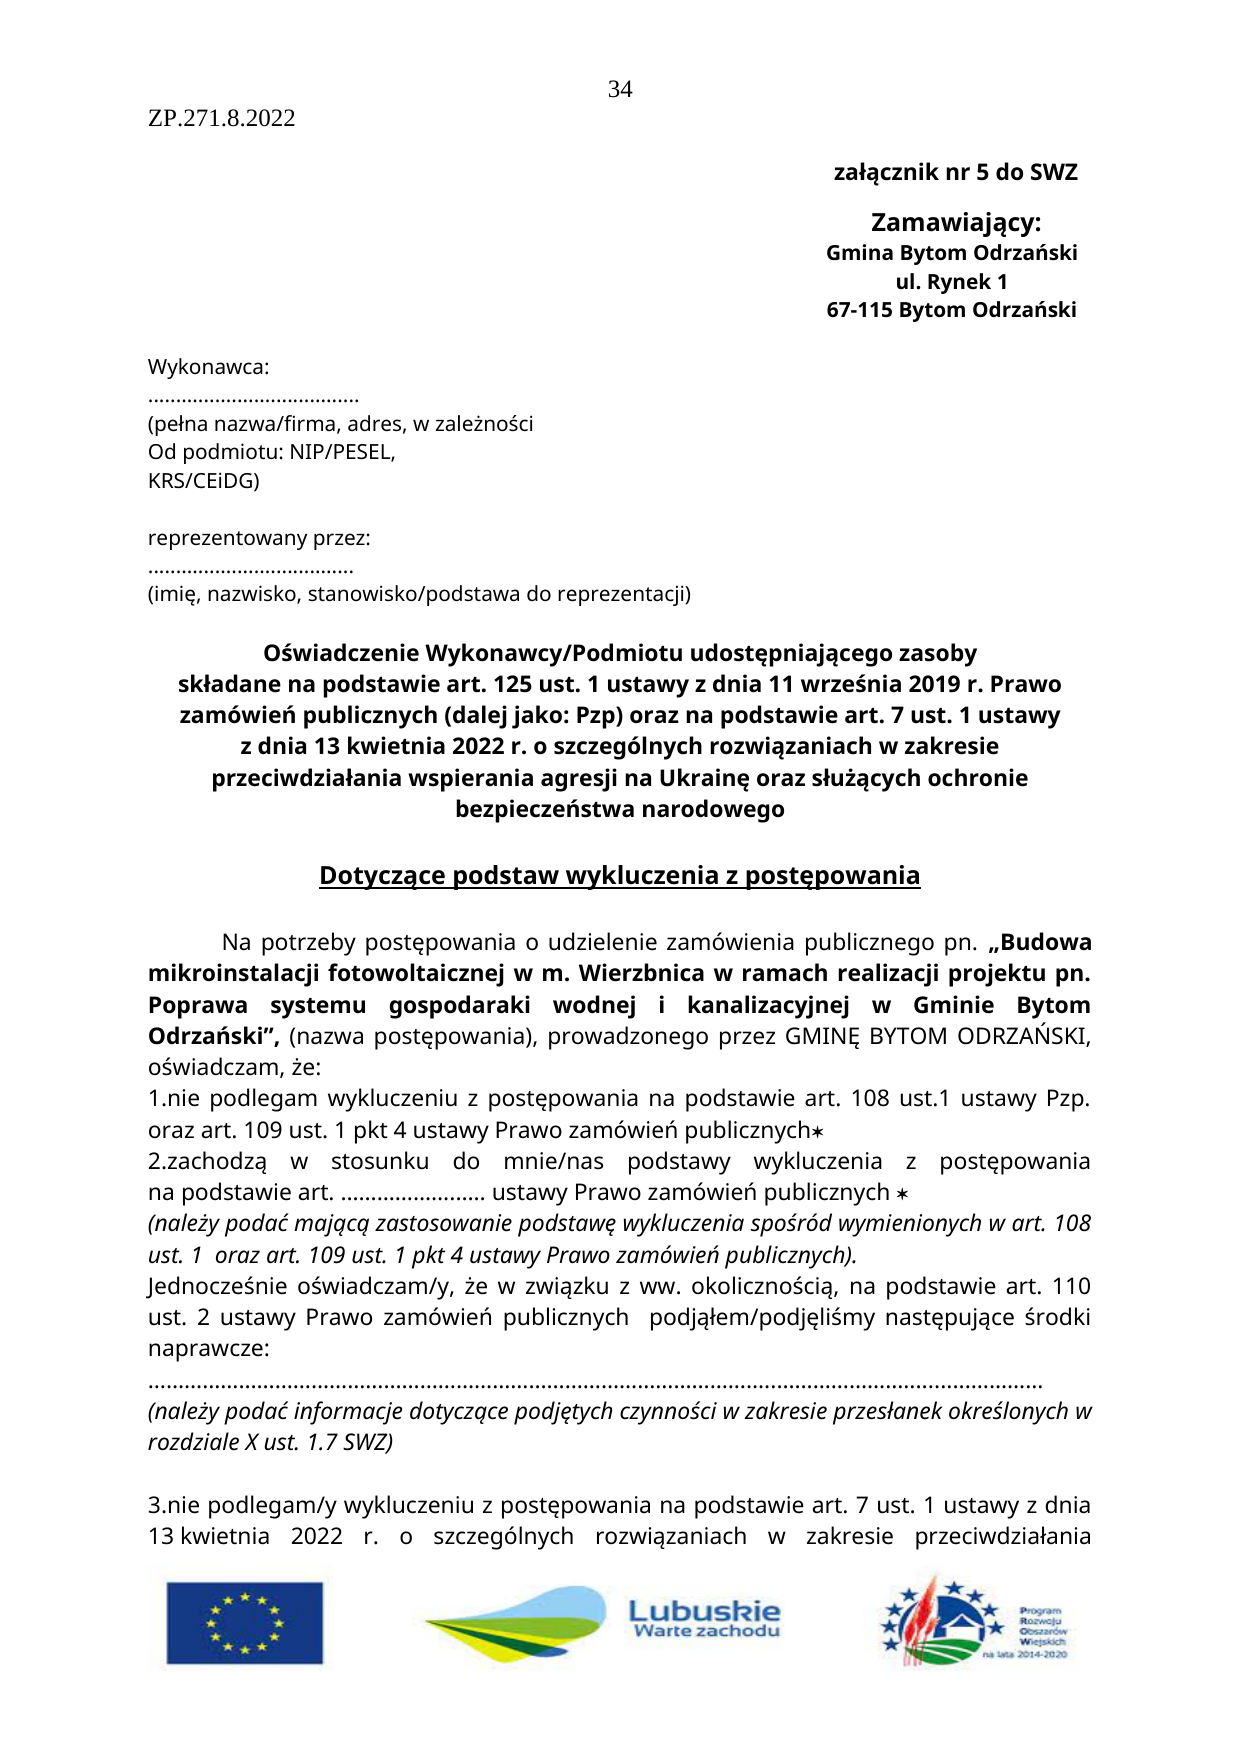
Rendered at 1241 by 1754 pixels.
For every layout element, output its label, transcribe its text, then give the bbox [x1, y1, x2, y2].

text (należy podać mającą zastosowanie podstawę wykluczenia spośród wymienionych w art. 108 ust. 1 oraz art. 109 ust. 1 pkt 4 ustawy Prawo zamówień publicznych). [148, 1207, 1092, 1270]
text (imię, nazwisko, stanowisko/podstawa do reprezentacji) [148, 579, 1092, 608]
list 67-115 Bytom Odrzański [738, 295, 1092, 324]
text Oświadczenie Wykonawcy/Podmiotu udostępniającego zasoby [148, 636, 1092, 668]
text reprezentowany przez: [148, 523, 1092, 551]
list ul. Rynek 1 [738, 267, 1092, 295]
text Od podmiotu: NIP/PESEL, [148, 437, 1092, 466]
list Gmina Bytom Odrzański [738, 238, 1092, 267]
text 1.nie podlegam wykluczeniu z postępowania na podstawie art. 108 ust.1 ustawy Pzp. oraz art. 109 ust. 1 pkt 4 ustawy Prawo zamówień publicznych [148, 1082, 1092, 1145]
text ..................................... [148, 551, 1092, 579]
text Jednocześnie oświadczam/y, że w związku z ww. okolicznością, na podstawie art. 110 ust. 2 ustawy Prawo zamówień publicznych podjąłem/podjęliśmy następujące środki naprawcze: [148, 1270, 1092, 1364]
text Dotyczące podstaw wykluczenia z postępowania [148, 858, 1092, 892]
text 2.zachodzą w stosunku do mnie/nas podstawy wykluczenia z postępowania na podstawie art. ………………..…. ustawy Prawo zamówień publicznych [148, 1145, 1092, 1207]
text (należy podać informacje dotyczące podjętych czynności w zakresie przesłanek określonych w rozdziale X ust. 1.7 SWZ) [148, 1395, 1092, 1457]
text załącznik nr 5 do SWZ [148, 156, 1078, 188]
picture [147, 1565, 1093, 1681]
text Wykonawca: [148, 352, 1092, 381]
text KRS/CEiDG) [148, 466, 1092, 494]
text składane na podstawie art. 125 ust. 1 ustawy z dnia 11 września 2019 r. Prawo zamówień publicznych (dalej jako: Pzp) oraz na podstawie art. 7 ust. 1 ustawy z dnia 13 kwietnia 2022 r. o szczególnych rozwiązaniach w zakresie przeciwdziałania wspierania agresji na Ukrainę oraz służących ochronie bezpieczeństwa narodowego [148, 668, 1092, 824]
text …………………………………………………………………………………………..…………………...........………… [148, 1364, 1092, 1395]
text Na potrzeby postępowania o udzielenie zamówienia publicznego pn. „Budowa mikroinstalacji fotowoltaicznej w m. Wierzbnica w ramach realizacji projektu pn. Poprawa systemu gospodaraki wodnej i kanalizacyjnej w Gminie Bytom Odrzański”, (nazwa postępowania), prowadzonego przez GMINĘ BYTOM ODRZAŃSKI, oświadczam, że: [148, 926, 1092, 1082]
text ...................................... [148, 381, 1092, 409]
text (pełna nazwa/firma, adres, w zależności [148, 409, 1092, 437]
list Zamawiający: [148, 204, 1092, 238]
